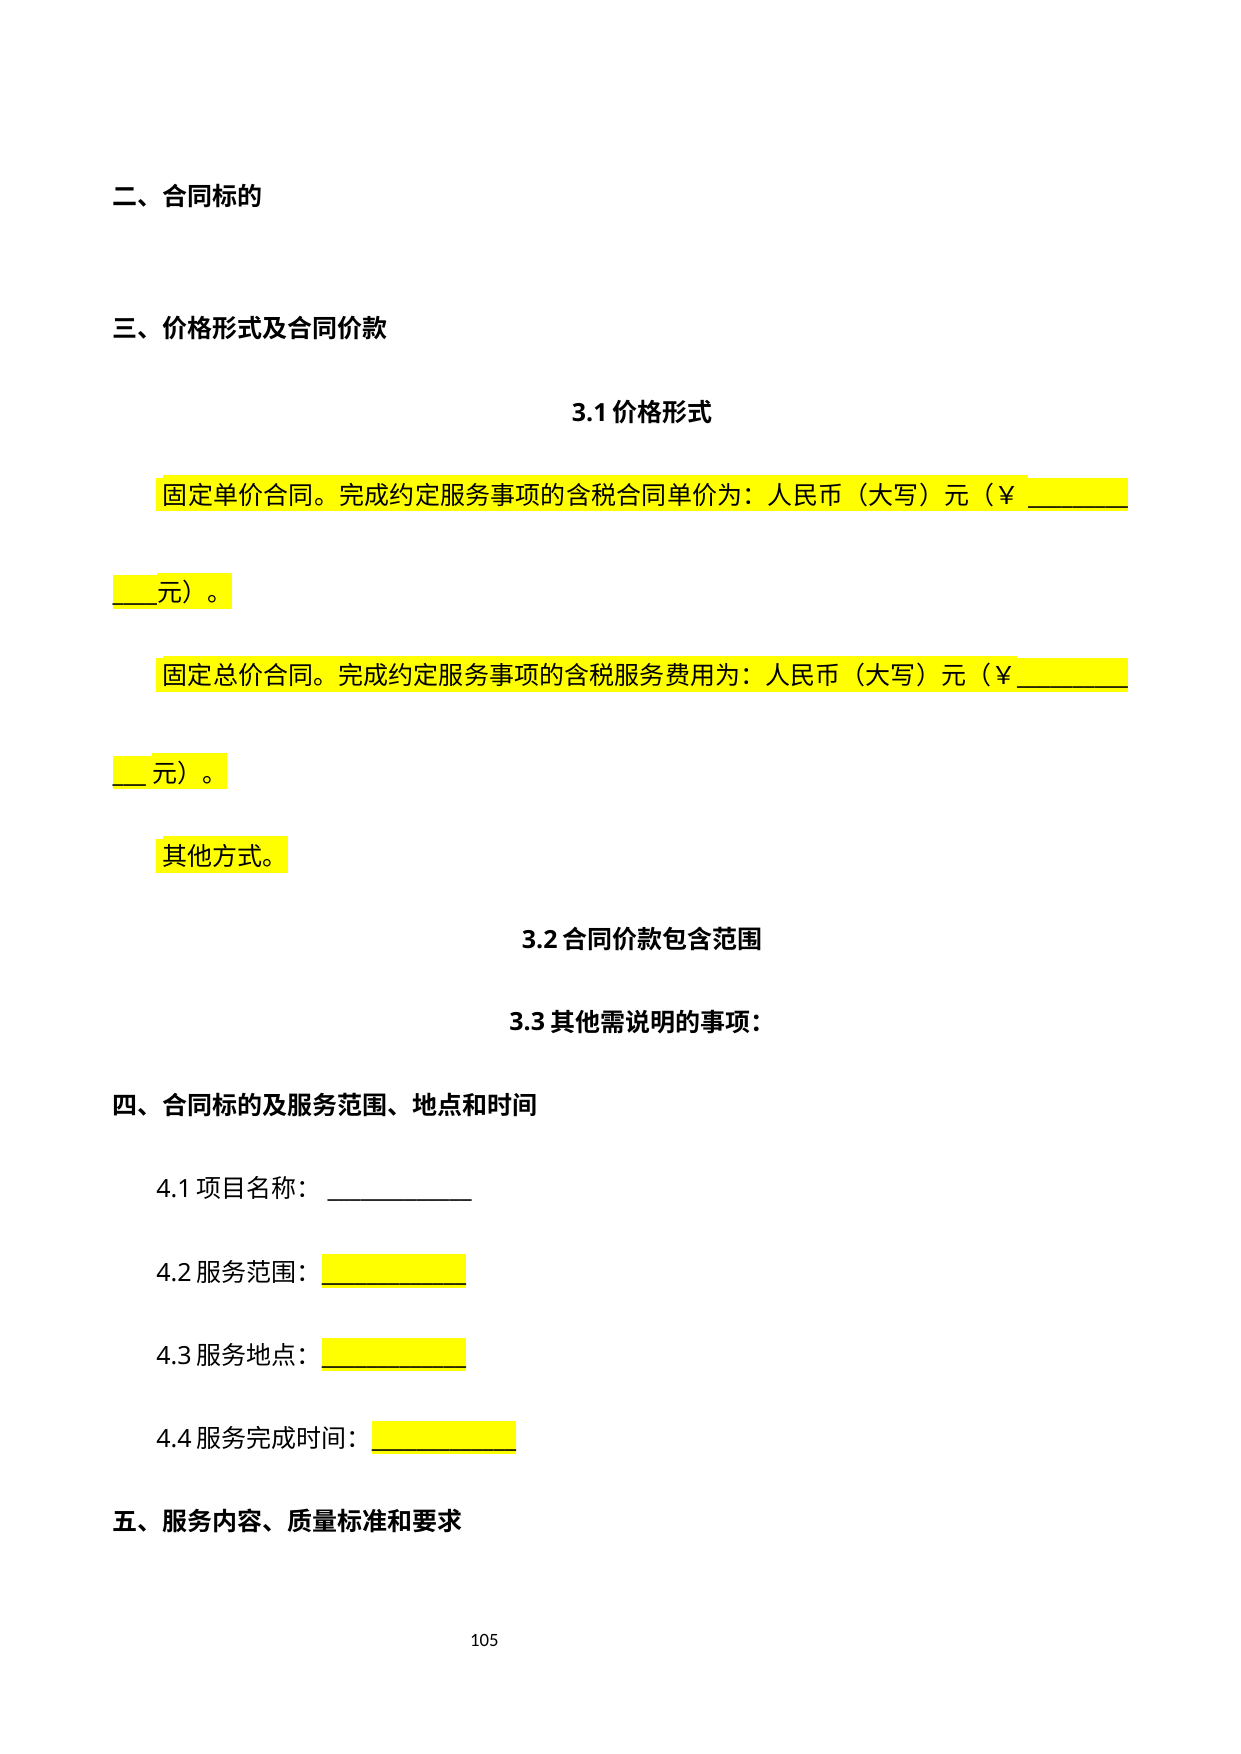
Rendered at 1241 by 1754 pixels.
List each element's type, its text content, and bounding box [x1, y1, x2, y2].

subtitle 三、价格形式及合同价款 [112, 294, 1128, 359]
subtitle 3.2合同价款包含范围 [112, 905, 1128, 970]
text 4.1项目名称： _____________ [112, 1154, 1128, 1219]
subtitle 3.1价格形式 [112, 378, 1128, 443]
text 4.4服务完成时间：_____________ [112, 1404, 1128, 1469]
text 4.3服务地点：_____________ [112, 1321, 1128, 1386]
text 固定单价合同。完成约定服务事项的含税合同单价为：人民币（大写）元（￥ _____________元）。 [112, 461, 1128, 623]
subtitle 3.3其他需说明的事项： [112, 988, 1128, 1053]
text 4.2服务范围：_____________ [112, 1238, 1128, 1303]
subtitle 五、服务内容、质量标准和要求 [112, 1487, 1128, 1552]
subtitle 二、合同标的 [112, 162, 1128, 227]
text 其他方式。 [112, 822, 1128, 887]
text 固定总价合同。完成约定服务事项的含税服务费用为：人民币（大写）元（￥_____________ 元）。 [112, 641, 1128, 804]
subtitle 四、合同标的及服务范围、地点和时间 [112, 1071, 1128, 1136]
